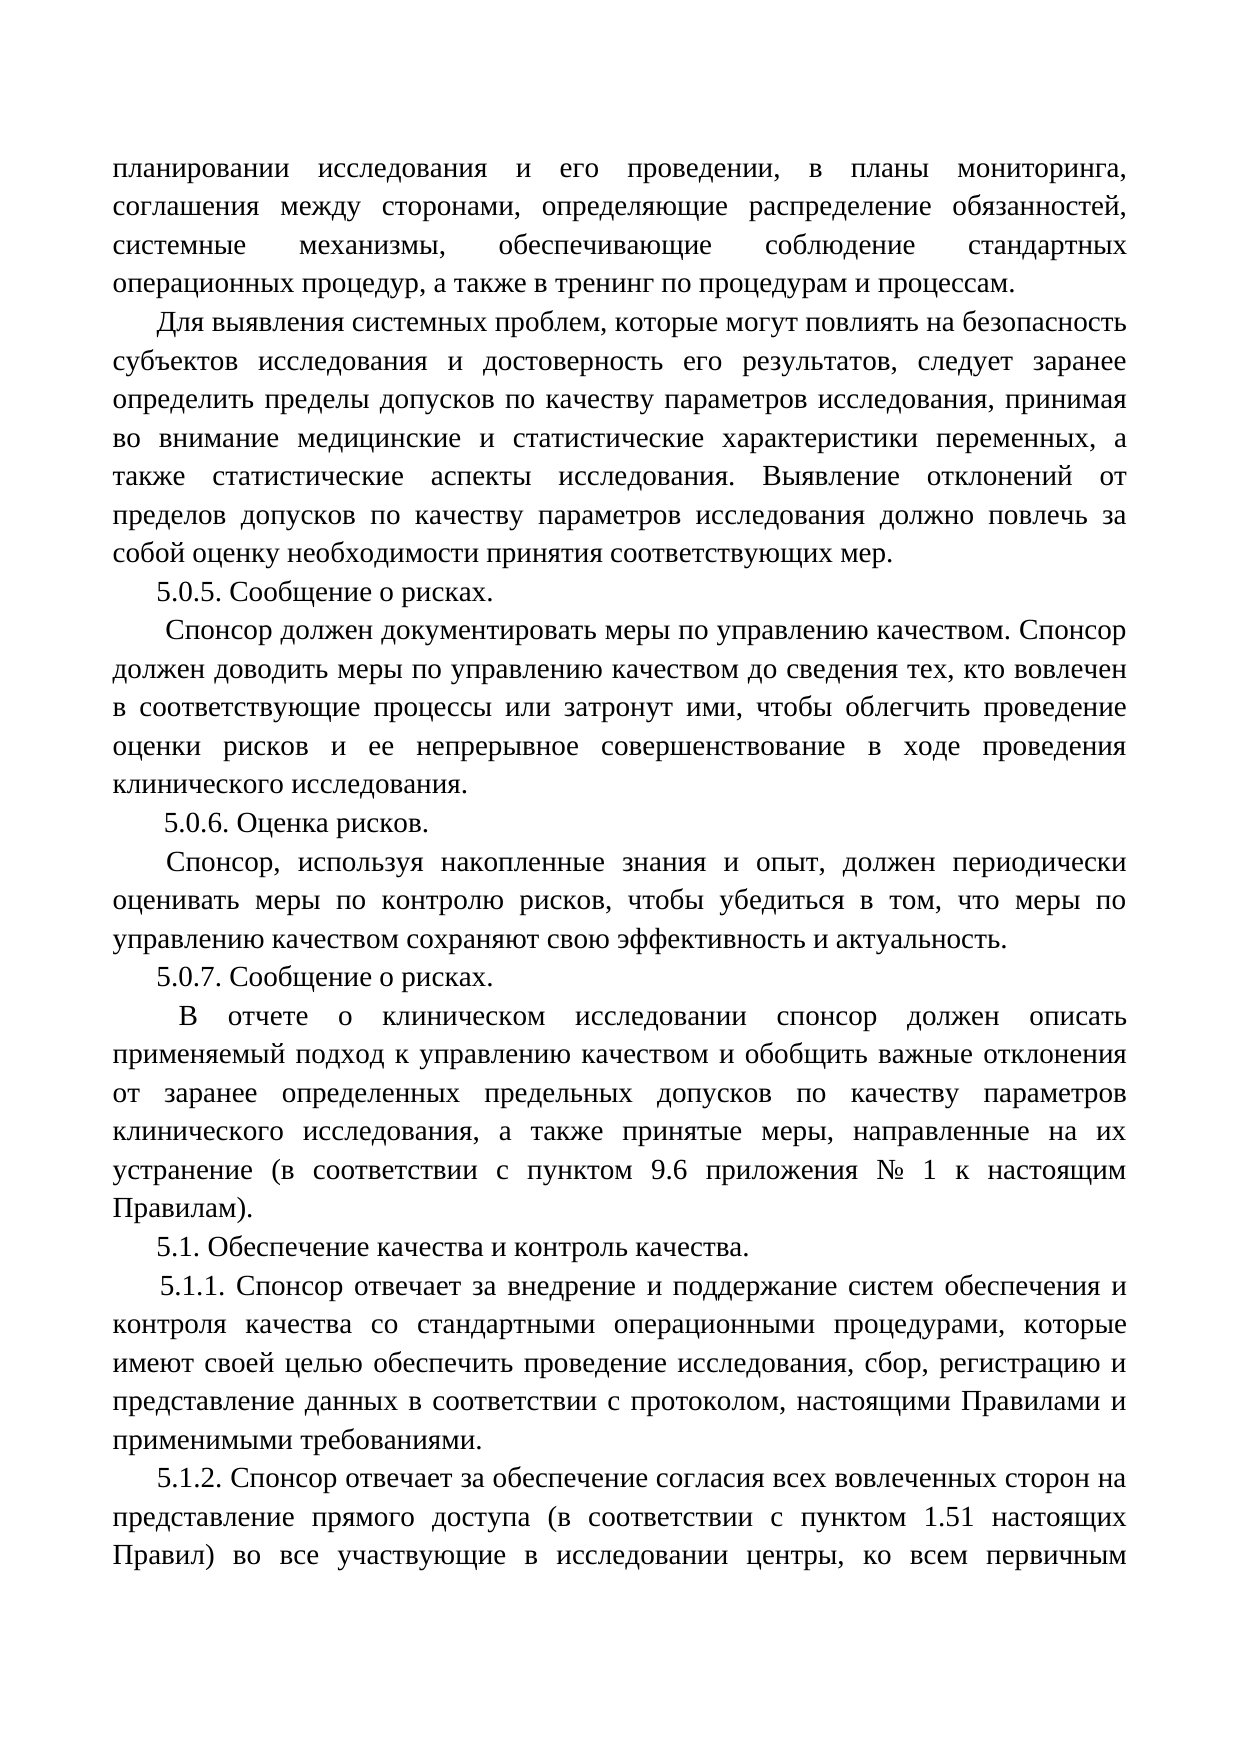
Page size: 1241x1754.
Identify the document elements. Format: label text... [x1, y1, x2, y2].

text 5.1.1. Спонсор отвечает за внедрение и поддержание систем обеспечения и контроля качества со стандартными операционными процедурами, которые имеют своей целью обеспечить проведение исследования, сбор, регистрацию и представление данных в соответствии с протоколом, настоящими Правилами и применимыми требованиями. [112, 1268, 1128, 1455]
text Спонсор, используя накопленные знания и опыт, должен периодически оценивать меры по контролю рисков, чтобы убедиться в том, что меры по управлению качеством сохраняют свою эффективность и актуальность. [112, 844, 1128, 954]
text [112, 1460, 1128, 1571]
text Спонсор должен документировать меры по управлению качеством. Спонсор должен доводить меры по управлению качеством до сведения тех, кто вовлечен в соответствующие процессы или затронут ими, чтобы облегчить проведение оценки рисков и ее непрерывное совершенствование в ходе проведения клинического исследования. [112, 612, 1128, 800]
text 5.0.6. Оценка рисков. [112, 805, 1128, 839]
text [112, 150, 1128, 299]
text В отчете о клиническом исследовании спонсор должен описать применяемый подход к управлению качеством и обобщить важные отклонения от заранее определенных предельных допусков по качеству параметров клинического исследования, а также принятые меры, направленные на их устранение (в соответствии с пунктом 9.6 приложения № 1 к настоящим Правилам). [112, 998, 1128, 1224]
text 5.0.5. Сообщение о рисках. [112, 574, 1128, 607]
text Для выявления системных проблем, которые могут повлиять на безопасность субъектов исследования и достоверность его результатов, следует заранее определить пределы допусков по качеству параметров исследования, принимая во внимание медицинские и статистические характеристики переменных, а также статистические аспекты исследования. Выявление отклонений от пределов допусков по качеству параметров исследования должно повлечь за собой оценку необходимости принятия соответствующих мер. [112, 304, 1128, 569]
text 5.0.7. Сообщение о рисках. [112, 959, 1128, 993]
text 5.1. Обеспечение качества и контроль качества. [112, 1229, 1128, 1263]
